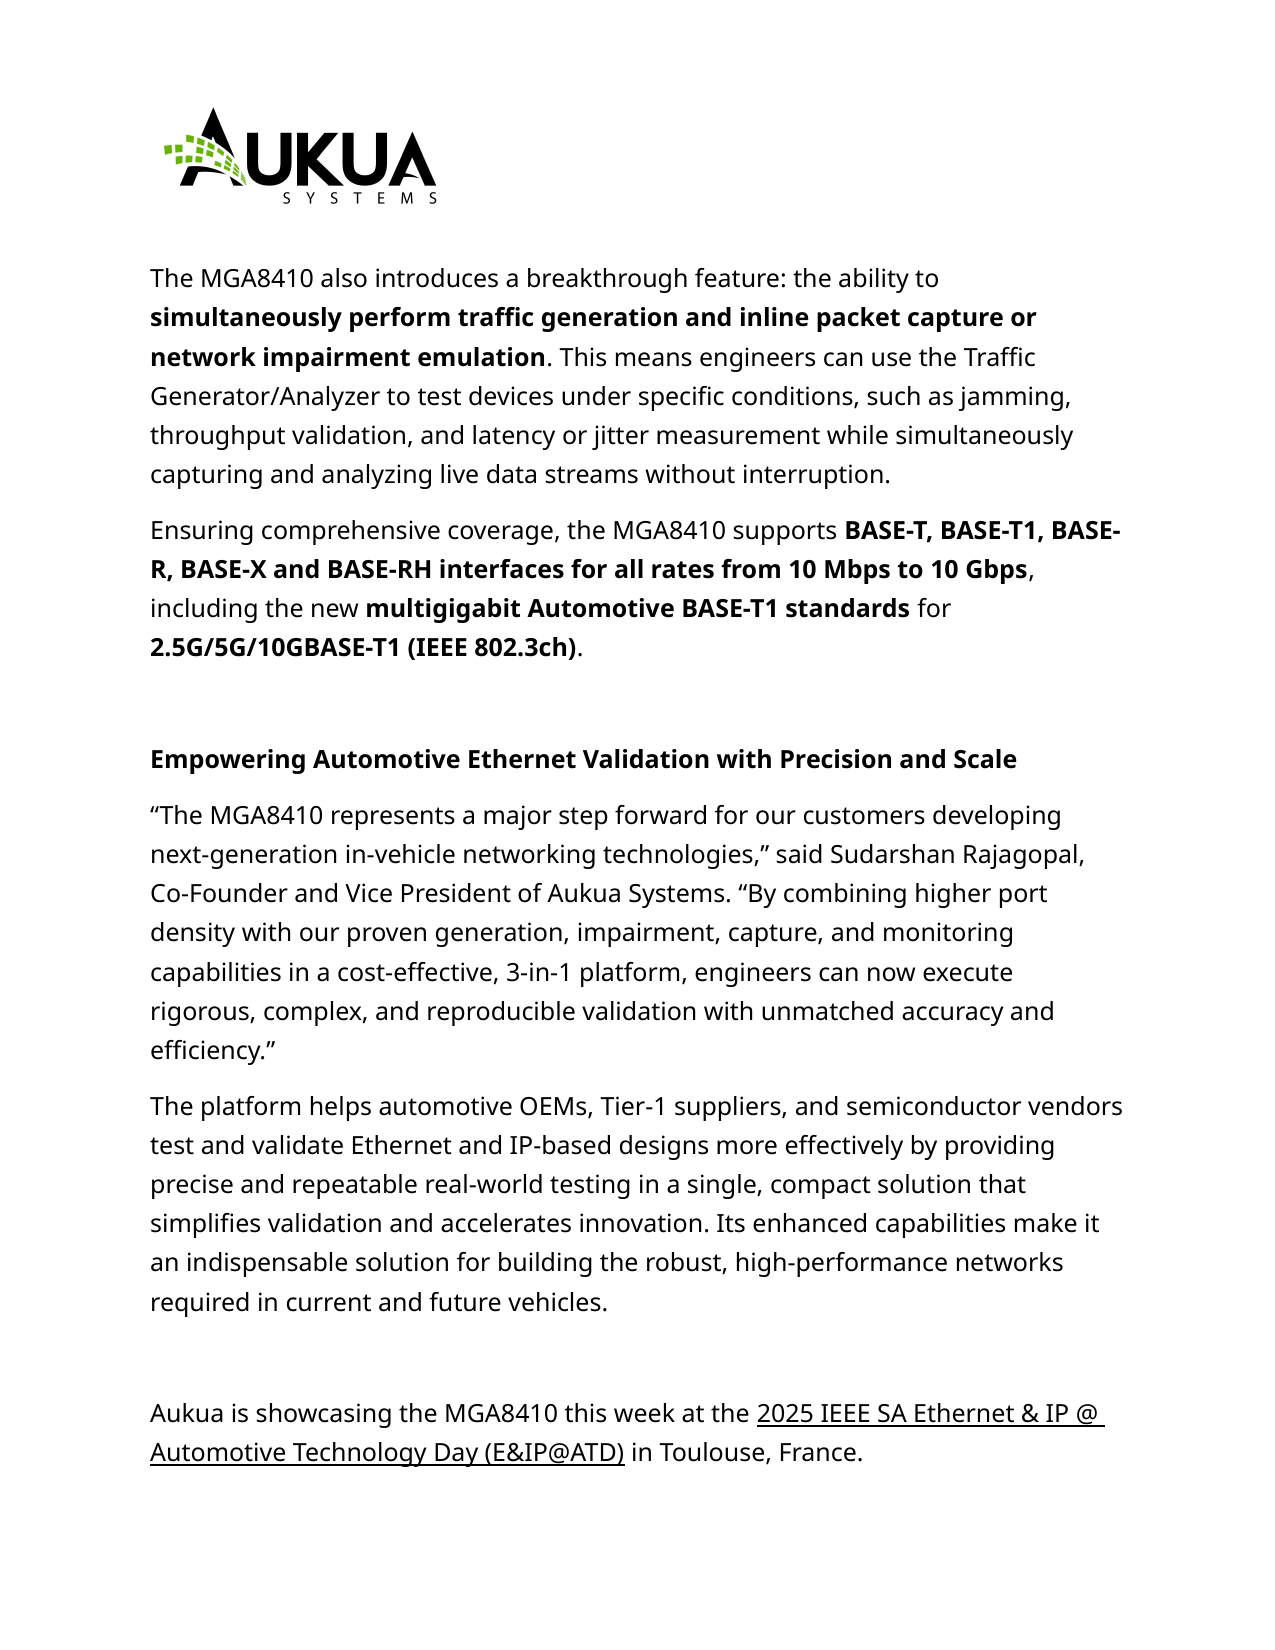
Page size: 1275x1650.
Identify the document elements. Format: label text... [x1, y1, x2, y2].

text Ensuring comprehensive coverage, the MGA8410 supports BASE-T, BASE-T1, BASE-R, BASE-X and BASE-RH interfaces for all rates from 10 Mbps to 10 Gbps, including the new multigigabit Automotive BASE-T1 standards for 2.5G/5G/10GBASE-T1 (IEEE 802.3ch). [150, 512, 1125, 664]
text The platform helps automotive OEMs, Tier-1 suppliers, and semiconductor vendors test and validate Ethernet and IP-based designs more effectively by providing precise and repeatable real-world testing in a single, compact solution that simplifies validation and accelerates innovation. Its enhanced capabilities make it an indispensable solution for building the robust, high-performance networks required in current and future vehicles. [150, 1088, 1125, 1318]
picture [150, 75, 450, 235]
text Aukua is showcasing the MGA8410 this week at the 2025 IEEE SA Ethernet & IP @ Automotive Technology Day (E&IP@ATD) in Toulouse, France. [150, 1396, 1125, 1469]
text The MGA8410 also introduces a breakthrough feature: the ability to simultaneously perform traffic generation and inline packet capture or network impairment emulation. This means engineers can use the Traffic Generator/Analyzer to test devices under specific conditions, such as jamming, throughput validation, and latency or jitter measurement while simultaneously capturing and analyzing live data streams without interruption. [150, 261, 1125, 491]
text Empowering Automotive Ethernet Validation with Precision and Scale [150, 742, 1125, 776]
text “The MGA8410 represents a major step forward for our customers developing next-generation in-vehicle networking technologies,” said Sudarshan Rajagopal, Co-Founder and Vice President of Aukua Systems. “By combining higher port density with our proven generation, impairment, capture, and monitoring capabilities in a cost-effective, 3-in-1 platform, engineers can now execute rigorous, complex, and reproducible validation with unmatched accuracy and efficiency.” [150, 797, 1125, 1067]
